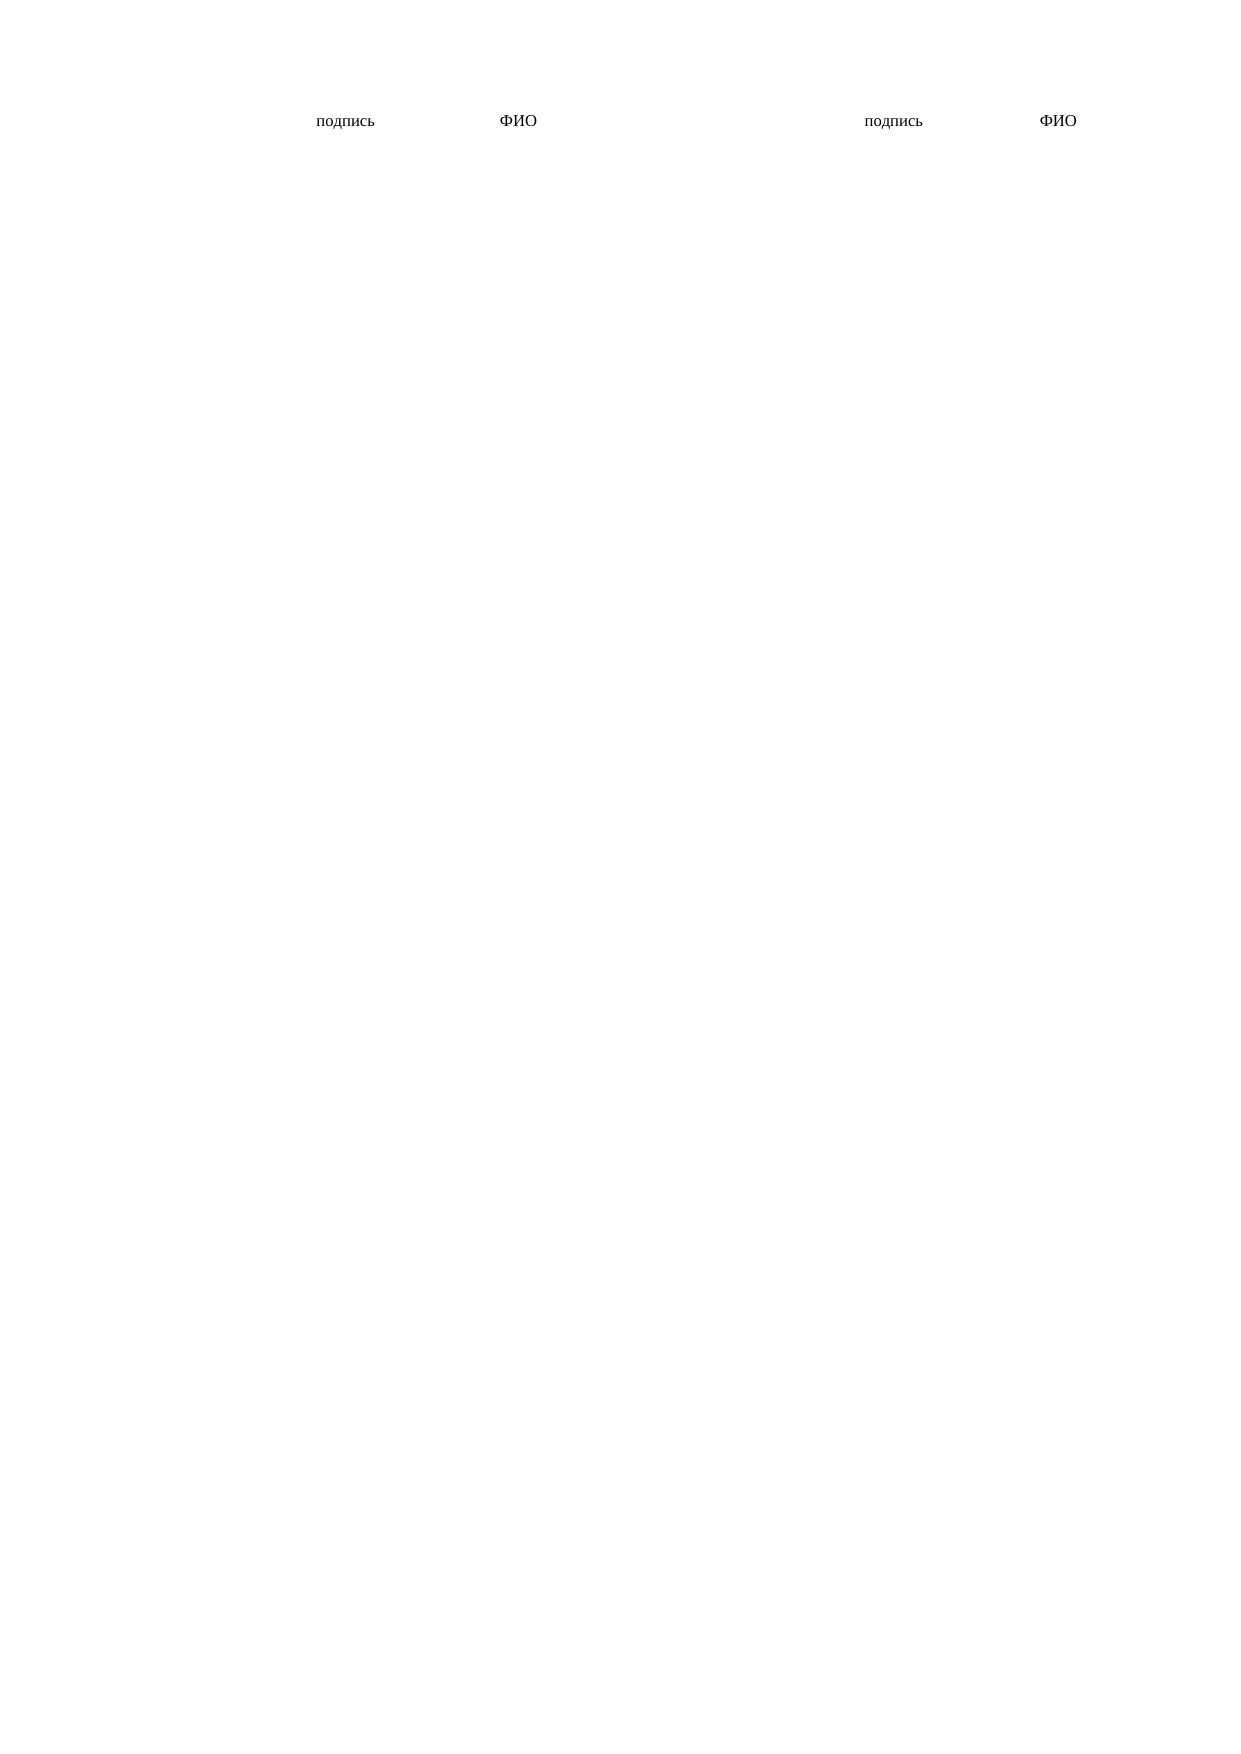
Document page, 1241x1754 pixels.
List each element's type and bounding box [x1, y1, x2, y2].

table_header [619, 104, 1181, 482]
table_header [163, 104, 619, 482]
